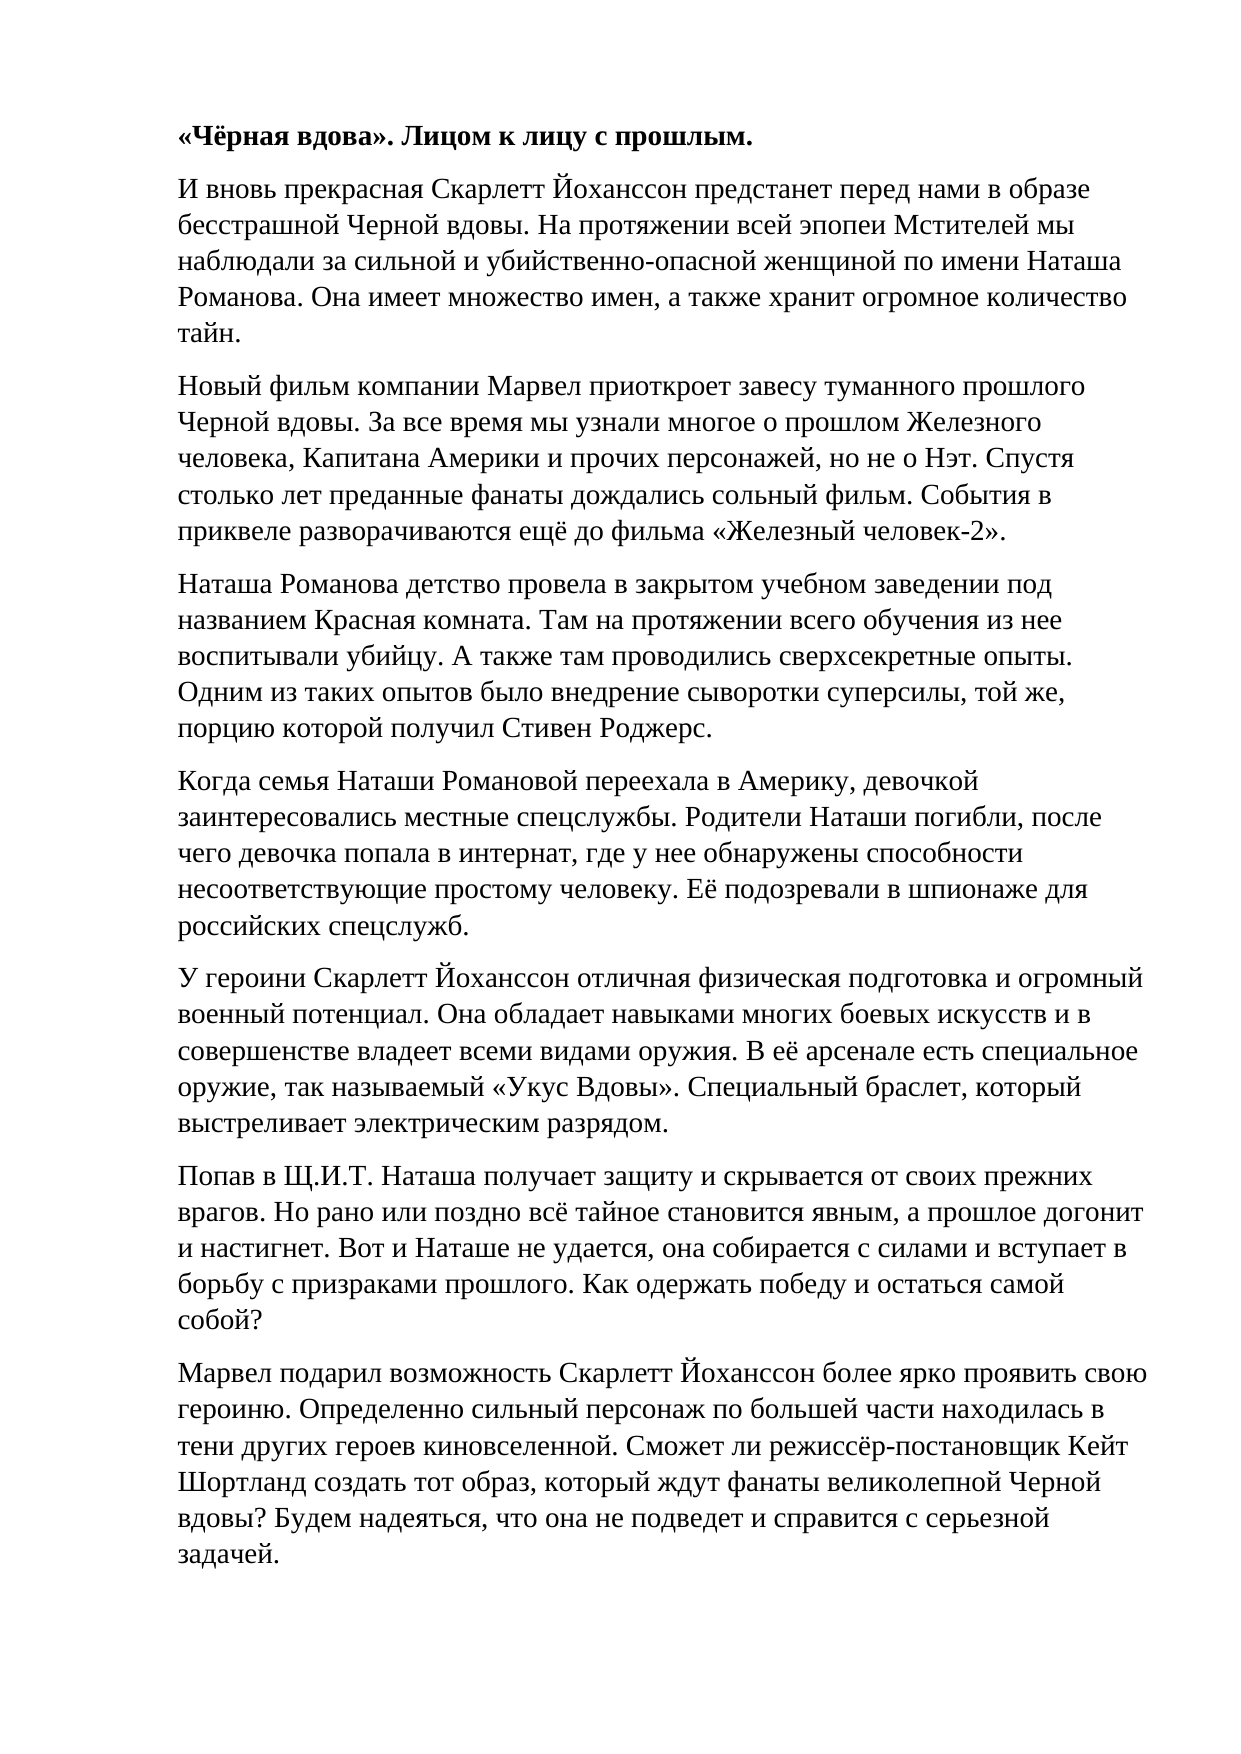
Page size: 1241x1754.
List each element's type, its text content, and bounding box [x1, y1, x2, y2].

text Марвел подарил возможность Скарлетт Йоханссон более ярко проявить свою героиню. Определенно сильный персонаж по большей части находилась в тени других героев киновселенной. Сможет ли режиссёр-постановщик Кейт Шортланд создать тот образ, который ждут фанаты великолепной Черной вдовы? Будем надеяться, что она не подведет и справится с серьезной задачей. [177, 1355, 1152, 1569]
text У героини Скарлетт Йоханссон отличная физическая подготовка и огромный военный потенциал. Она обладает навыками многих боевых искусств и в совершенстве владеет всеми видами оружия. В её арсенале есть специальное оружие, так называемый «Укус Вдовы». Специальный браслет, который выстреливает электрическим разрядом. [177, 961, 1152, 1139]
text Наташа Романова детство провела в закрытом учебном заведении под названием Красная комната. Там на протяжении всего обучения из нее воспитывали убийцу. А также там проводились сверхсекретные опыты. Одним из таких опытов было внедрение сыворотки суперсилы, той же, порцию которой получил Стивен Роджерс. [177, 566, 1152, 744]
text «Чёрная вдова». Лицом к лицу с прошлым. [177, 118, 1152, 152]
text Новый фильм компании Марвел приоткроет завесу туманного прошлого Черной вдовы. За все время мы узнали многое о прошлом Железного человека, Капитана Америки и прочих персонажей, но не о Нэт. Спустя столько лет преданные фанаты дождались сольный фильм. События в приквеле разворачиваются ещё до фильма «Железный человек-2». [177, 368, 1152, 546]
text И вновь прекрасная Скарлетт Йоханссон предстанет перед нами в образе бесстрашной Черной вдовы. На протяжении всей эпопеи Мстителей мы наблюдали за сильной и убийственно-опасной женщиной по имени Наташа Романова. Она имеет множество имен, а также хранит огромное количество тайн. [177, 171, 1152, 349]
text Попав в Щ.И.Т. Наташа получает защиту и скрывается от своих прежних врагов. Но рано или поздно всё тайное становится явным, а прошлое догонит и настигнет. Вот и Наташе не удается, она собирается с силами и вступает в борьбу с призраками прошлого. Как одержать победу и остаться самой собой? [177, 1158, 1152, 1336]
text Когда семья Наташи Романовой переехала в Америку, девочкой заинтересовались местные спецслужбы. Родители Наташи погибли, после чего девочка попала в интернат, где у нее обнаружены способности несоответствующие простому человеку. Её подозревали в шпионаже для российских спецслужб. [177, 763, 1152, 941]
